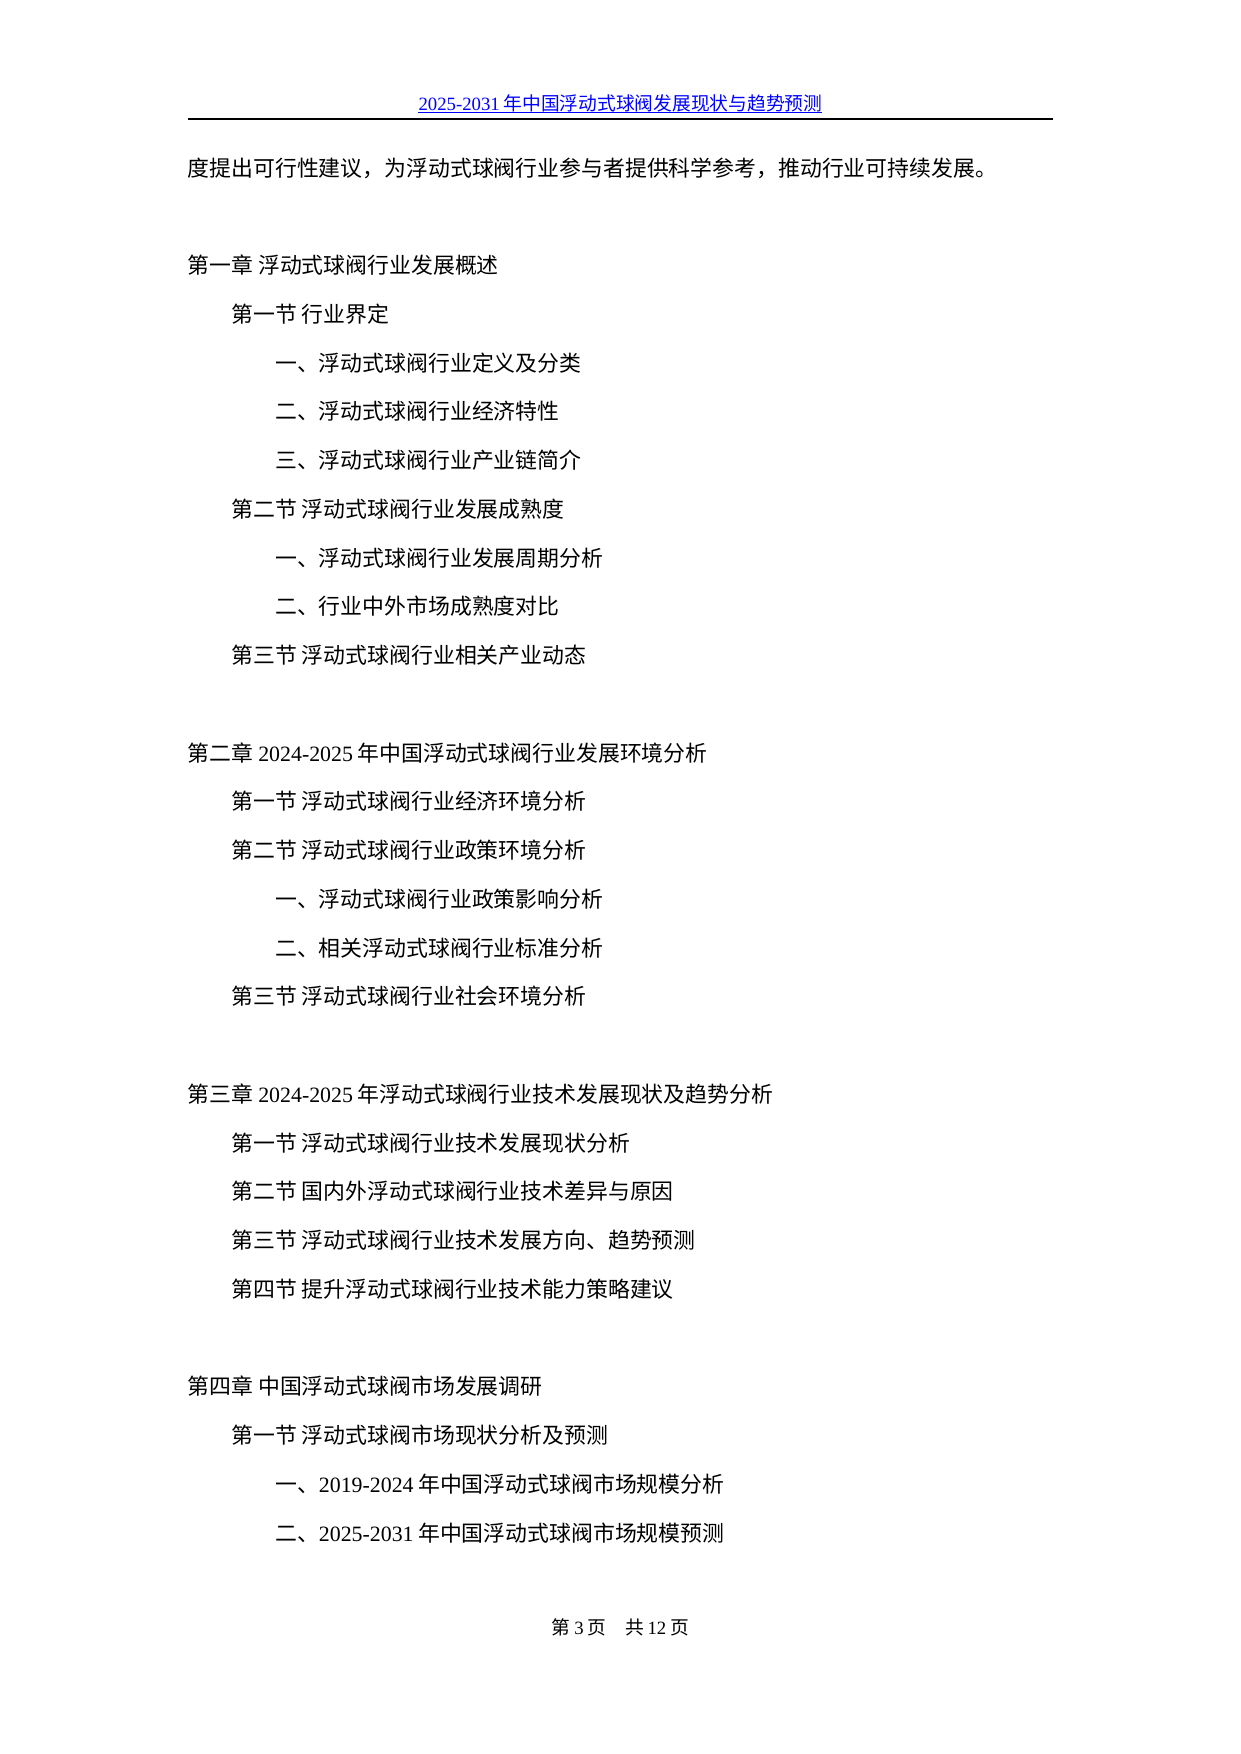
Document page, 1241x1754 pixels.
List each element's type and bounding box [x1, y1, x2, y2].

text [187, 150, 1053, 1548]
